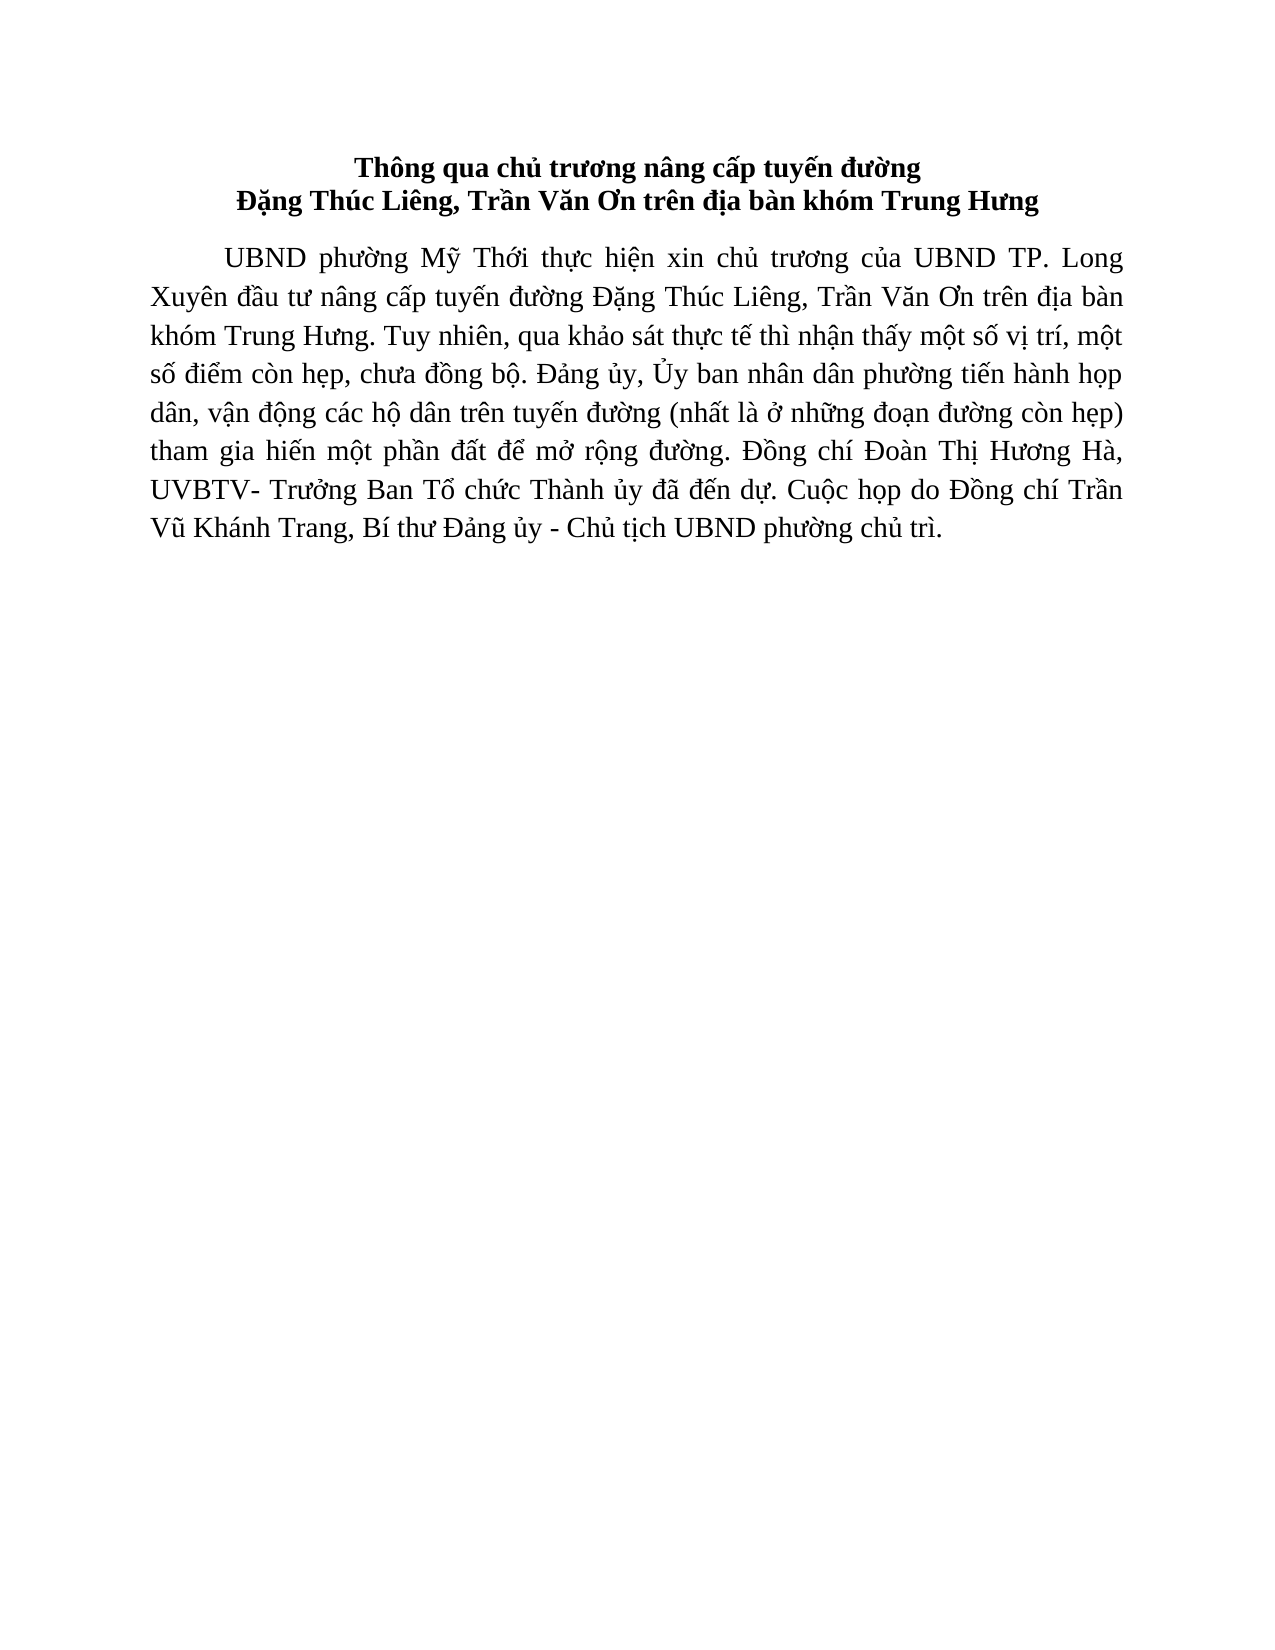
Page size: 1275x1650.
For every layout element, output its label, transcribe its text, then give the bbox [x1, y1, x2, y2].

text UBND phường Mỹ Thới thực hiện xin chủ trương của UBND TP. Long Xuyên đầu tư nâng cấp tuyến đường Đặng Thúc Liêng, Trần Văn Ơn trên địa bàn khóm Trung Hưng. Tuy nhiên, qua khảo sát thực tế thì nhận thấy một số vị trí, một số điểm còn hẹp, chưa đồng bộ. Đảng ủy, Ủy ban nhân dân phường tiến hành họp dân, vận động các hộ dân trên tuyến đường (nhất là ở những đoạn đường còn hẹp) tham gia hiến một phần đất để mở rộng đường. Đồng chí Đoàn Thị Hương Hà, UVBTV- Trưởng Ban Tổ chức Thành ủy đã đến dự. Cuộc họp do Đồng chí Trần Vũ Khánh Trang, Bí thư Đảng ủy - Chủ tịch UBND phường chủ trì. [150, 241, 1125, 544]
text Đặng Thúc Liêng, Trần Văn Ơn trên địa bàn khóm Trung Hưng [150, 183, 1125, 217]
text Thông qua chủ trương nâng cấp tuyến đường [150, 150, 1125, 183]
